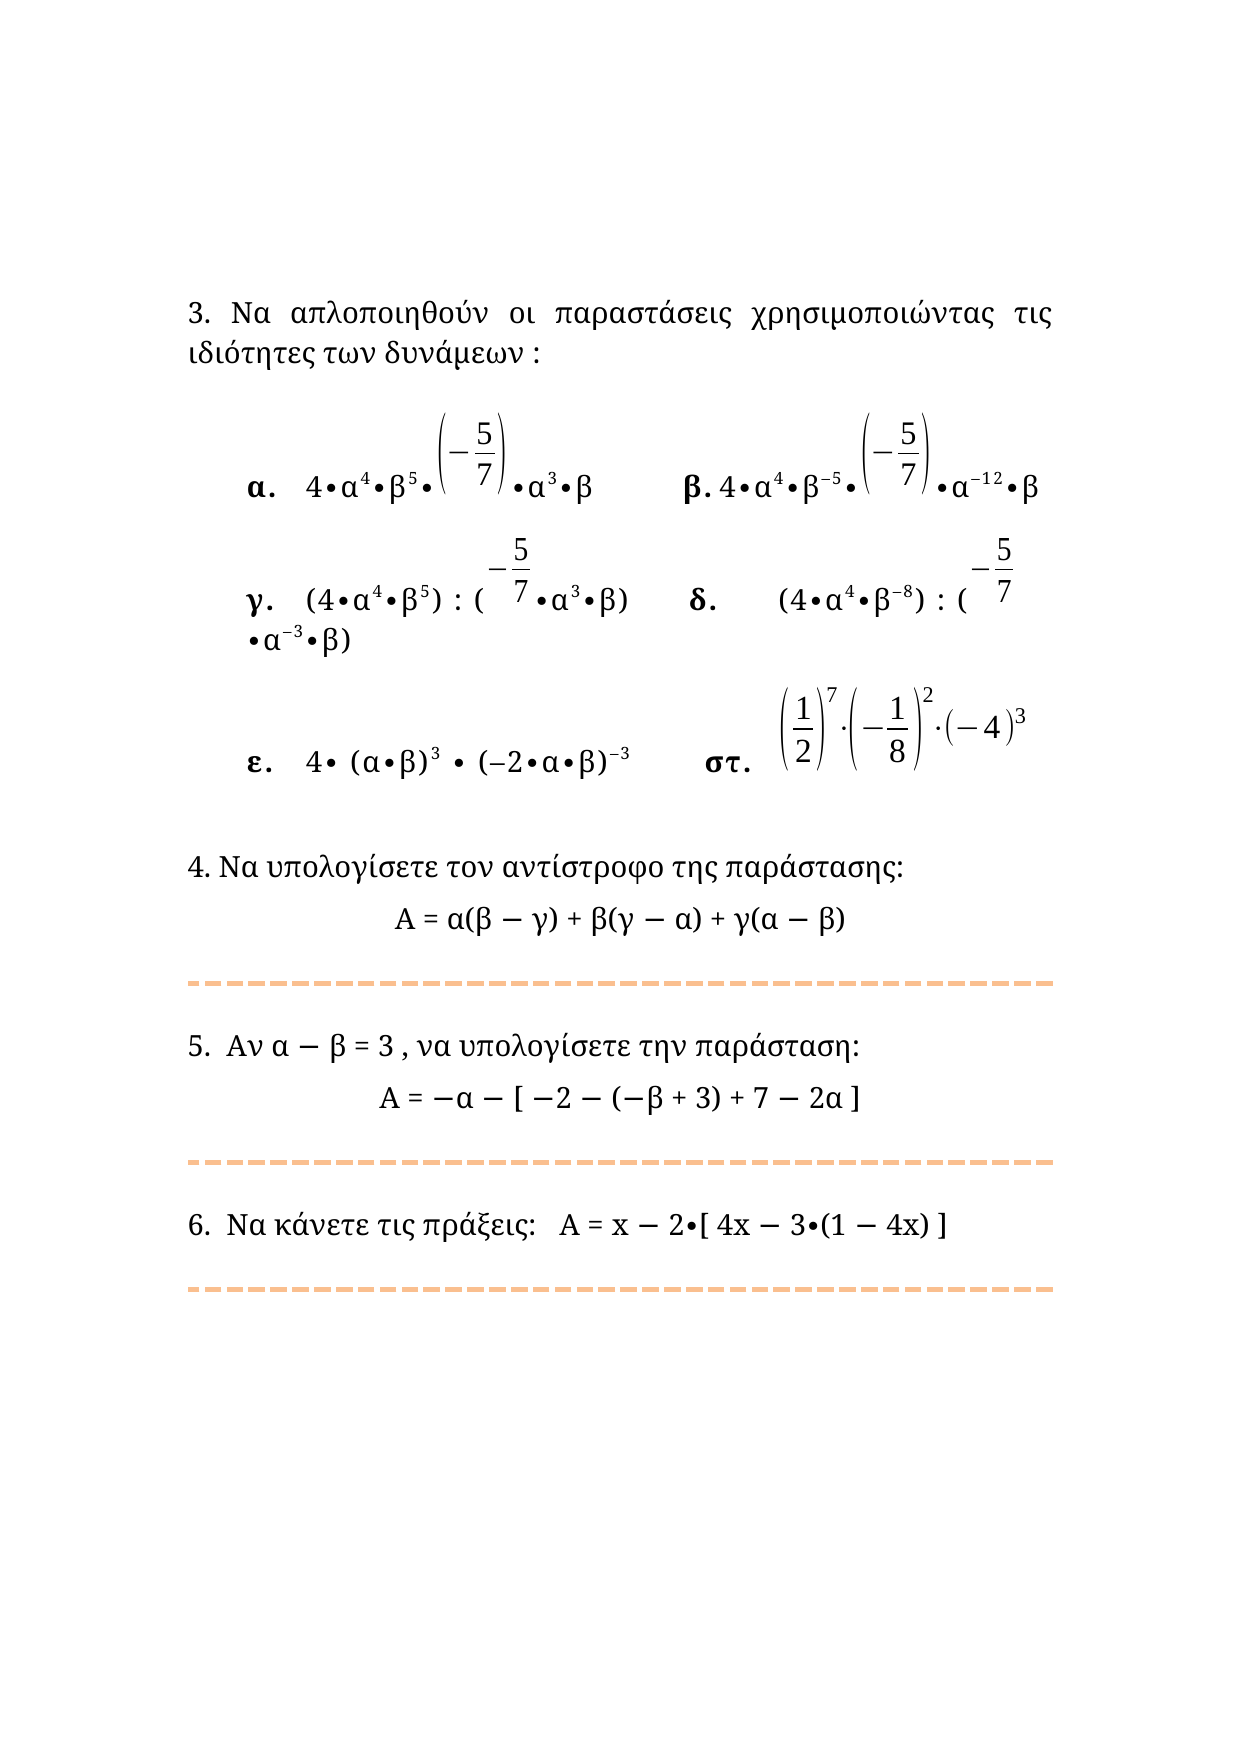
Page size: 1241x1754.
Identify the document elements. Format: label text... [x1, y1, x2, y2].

text 3. Να απλοποιηθούν οι παραστάσεις χρησιμοποιώντας τις ιδιότητες των δυνάμεων : [187, 292, 1053, 372]
text γ. (4∙α4∙β5) : (∙α3∙β) δ. (4∙α4∙β–8) : (∙α–3∙β) [187, 531, 1053, 659]
text 4. Να υπολογίσετε τον αντίστροφο της παράστασης: [187, 846, 1053, 886]
text ε. 4∙ (α∙β)3 ∙ (–2∙α∙β)–3 στ. [187, 684, 1053, 781]
text 6. Να κάνετε τις πράξεις: Α = x − 2∙[ 4x − 3∙(1 − 4x) ] [187, 1204, 1053, 1244]
text Α = −α − [ −2 − (−β + 3) + 7 − 2α ] [187, 1077, 1053, 1117]
text 5. Αν α − β = 3 , να υπολογίσετε την παράσταση: [187, 1025, 1053, 1065]
text Α = α(β − γ) + β(γ − α) + γ(α − β) [187, 898, 1053, 938]
text α. 4∙α4∙β5∙∙α3∙β β. 4∙α4∙β–5∙∙α–12∙β [187, 411, 1053, 506]
